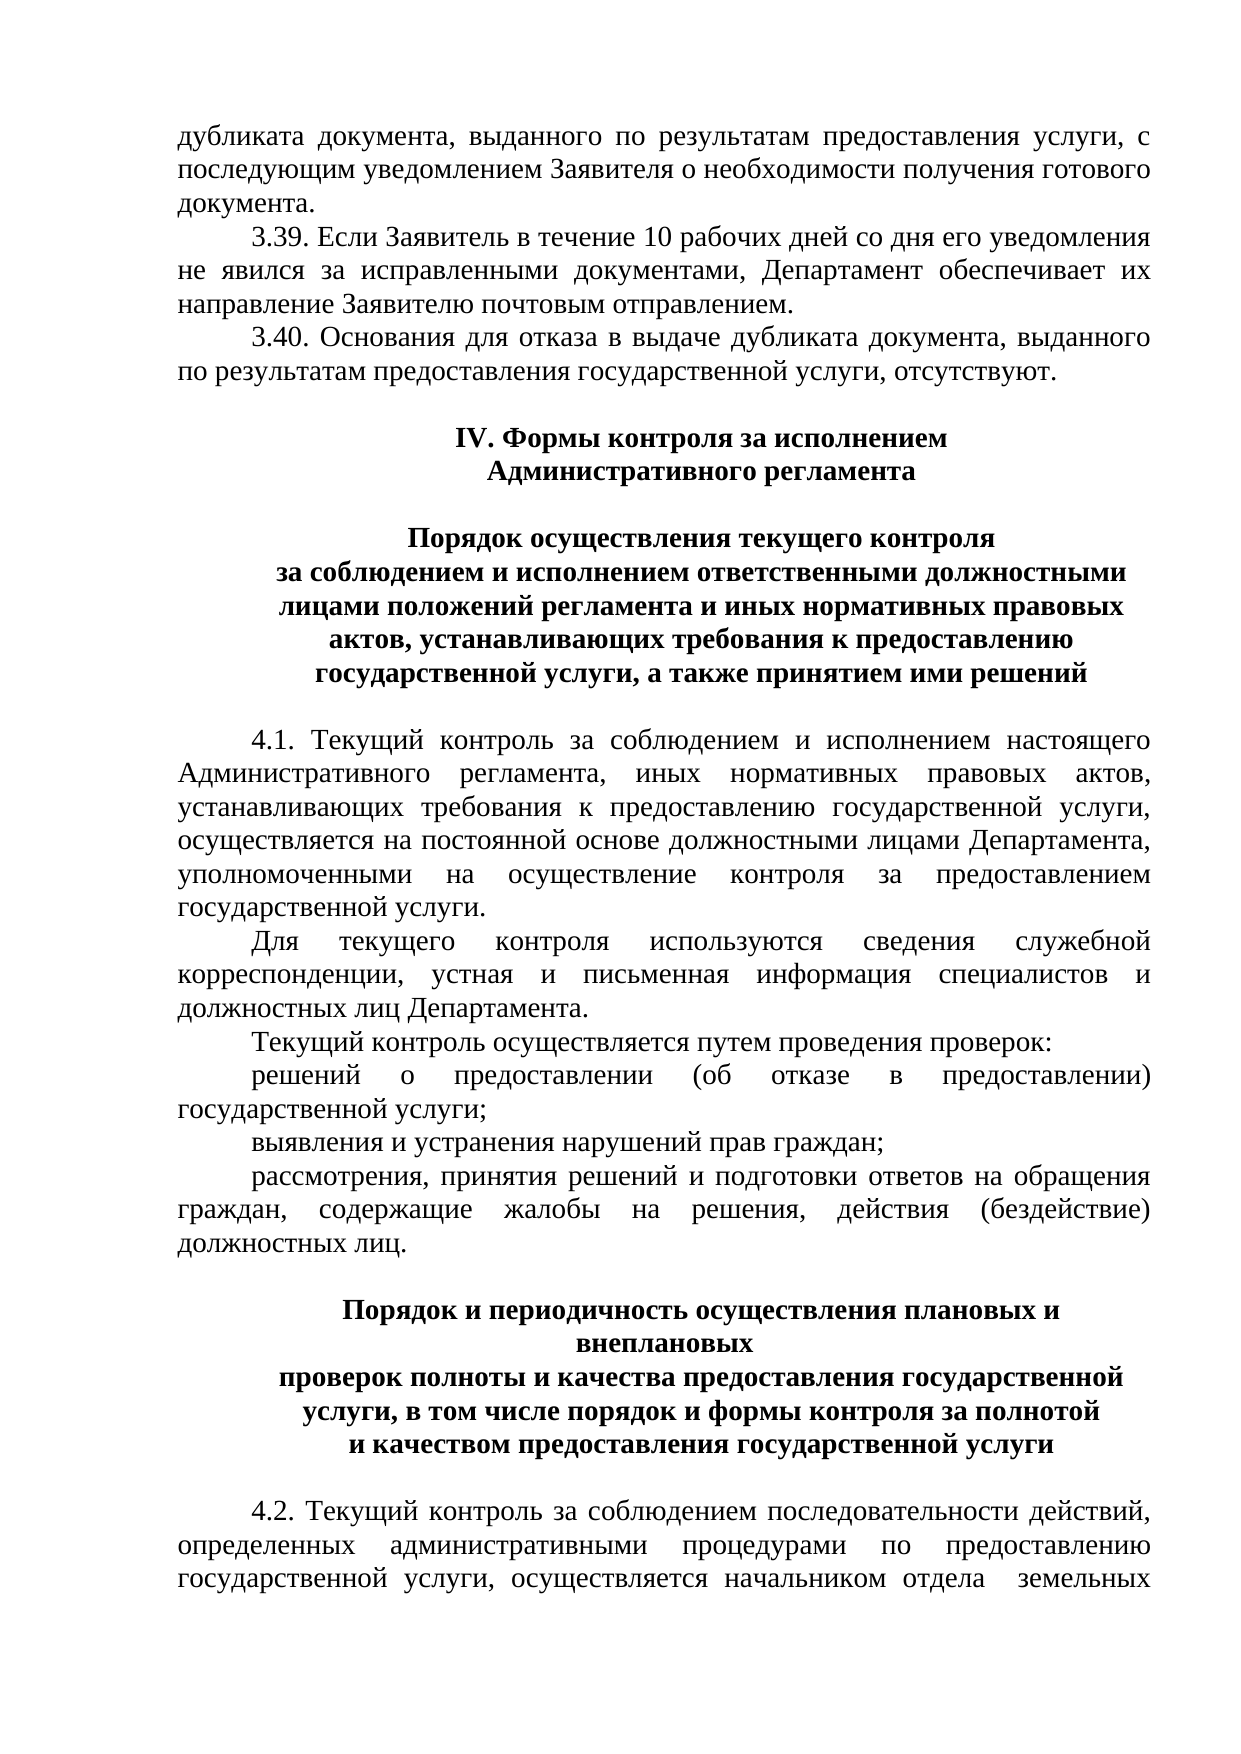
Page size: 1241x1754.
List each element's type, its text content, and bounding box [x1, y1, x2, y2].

text Порядок и периодичность осуществления плановых и внеплановых [177, 1292, 1152, 1359]
text лицами положений регламента и иных нормативных правовых [177, 588, 1152, 621]
text за соблюдением и исполнением ответственными должностными [177, 554, 1152, 588]
text и качеством предоставления государственной услуги [177, 1426, 1152, 1460]
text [177, 1493, 1152, 1594]
title IV. Формы контроля за исполнением [177, 420, 1152, 453]
text услуги, в том числе порядок и формы контроля за полнотой [177, 1393, 1152, 1426]
text 3.39. Если Заявитель в течение 10 рабочих дней со дня его уведомления не явился за исправленными документами, Департамент обеспечивает их направление Заявителю почтовым отправлением. [177, 219, 1152, 319]
text государственной услуги, а также принятием ими решений [177, 655, 1152, 688]
text Текущий контроль осуществляется путем проведения проверок: [177, 1024, 1152, 1057]
text проверок полноты и качества предоставления государственной [177, 1359, 1152, 1393]
text актов, устанавливающих требования к предоставлению [177, 621, 1152, 655]
text рассмотрения, принятия решений и подготовки ответов на обращения граждан, содержащие жалобы на решения, действия (бездействие) должностных лиц. [177, 1158, 1152, 1258]
text выявления и устранения нарушений прав граждан; [177, 1124, 1152, 1158]
title Административного регламента [177, 453, 1152, 487]
text 3.40. Основания для отказа в выдаче дубликата документа, выданного по результатам предоставления государственной услуги, отсутствуют. [177, 319, 1152, 386]
text Порядок осуществления текущего контроля [177, 521, 1152, 554]
text решений о предоставлении (об отказе в предоставлении) государственной услуги; [177, 1057, 1152, 1124]
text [177, 118, 1152, 219]
text Для текущего контроля используются сведения служебной корреспонденции, устная и письменная информация специалистов и должностных лиц Департамента. [177, 923, 1152, 1024]
text 4.1. Текущий контроль за соблюдением и исполнением настоящего Административного регламента, иных нормативных правовых актов, устанавливающих требования к предоставлению государственной услуги, осуществляется на постоянной основе должностными лицами Департамента, уполномоченными на осуществление контроля за предоставлением государственной услуги. [177, 722, 1152, 923]
